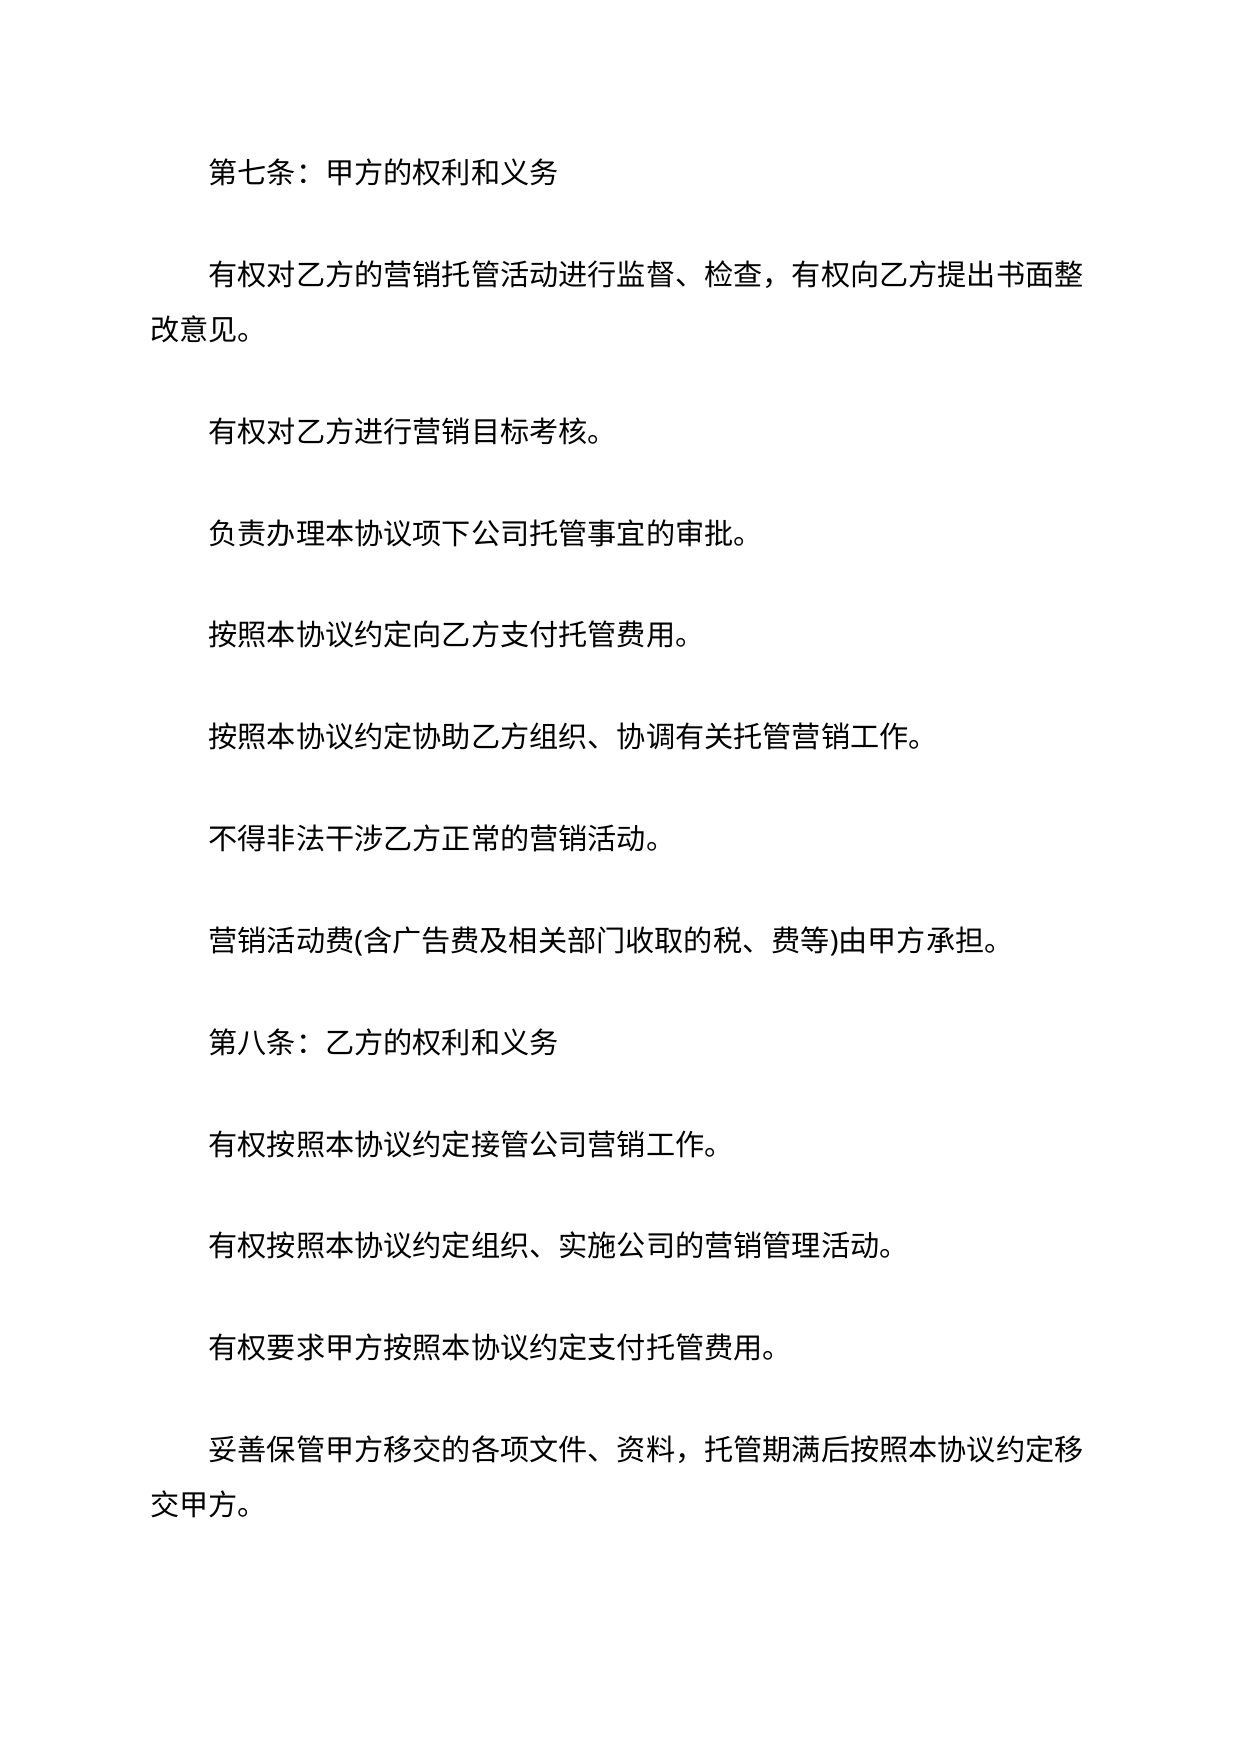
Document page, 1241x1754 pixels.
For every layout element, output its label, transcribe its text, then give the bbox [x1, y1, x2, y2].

text 按照本协议约定向乙方支付托管费用。 [150, 612, 1090, 654]
text 有权按照本协议约定接管公司营销工作。 [150, 1121, 1090, 1163]
text 有权对乙方进行营销目标考核。 [150, 408, 1090, 451]
text 有权按照本协议约定组织、实施公司的营销管理活动。 [150, 1223, 1090, 1265]
text 第七条：甲方的权利和义务 [150, 150, 1090, 192]
text 营销活动费(含广告费及相关部门收取的税、费等)由甲方承担。 [150, 917, 1090, 960]
text 按照本协议约定协助乙方组织、协调有关托管营销工作。 [150, 714, 1090, 756]
text 有权对乙方的营销托管活动进行监督、检查，有权向乙方提出书面整改意见。 [150, 252, 1090, 349]
text 不得非法干涉乙方正常的营销活动。 [150, 816, 1090, 858]
text 有权要求甲方按照本协议约定支付托管费用。 [150, 1324, 1090, 1367]
text 负责办理本协议项下公司托管事宜的审批。 [150, 510, 1090, 552]
text 第八条：乙方的权利和义务 [150, 1019, 1090, 1062]
text 妥善保管甲方移交的各项文件、资料，托管期满后按照本协议约定移交甲方。 [150, 1426, 1090, 1523]
